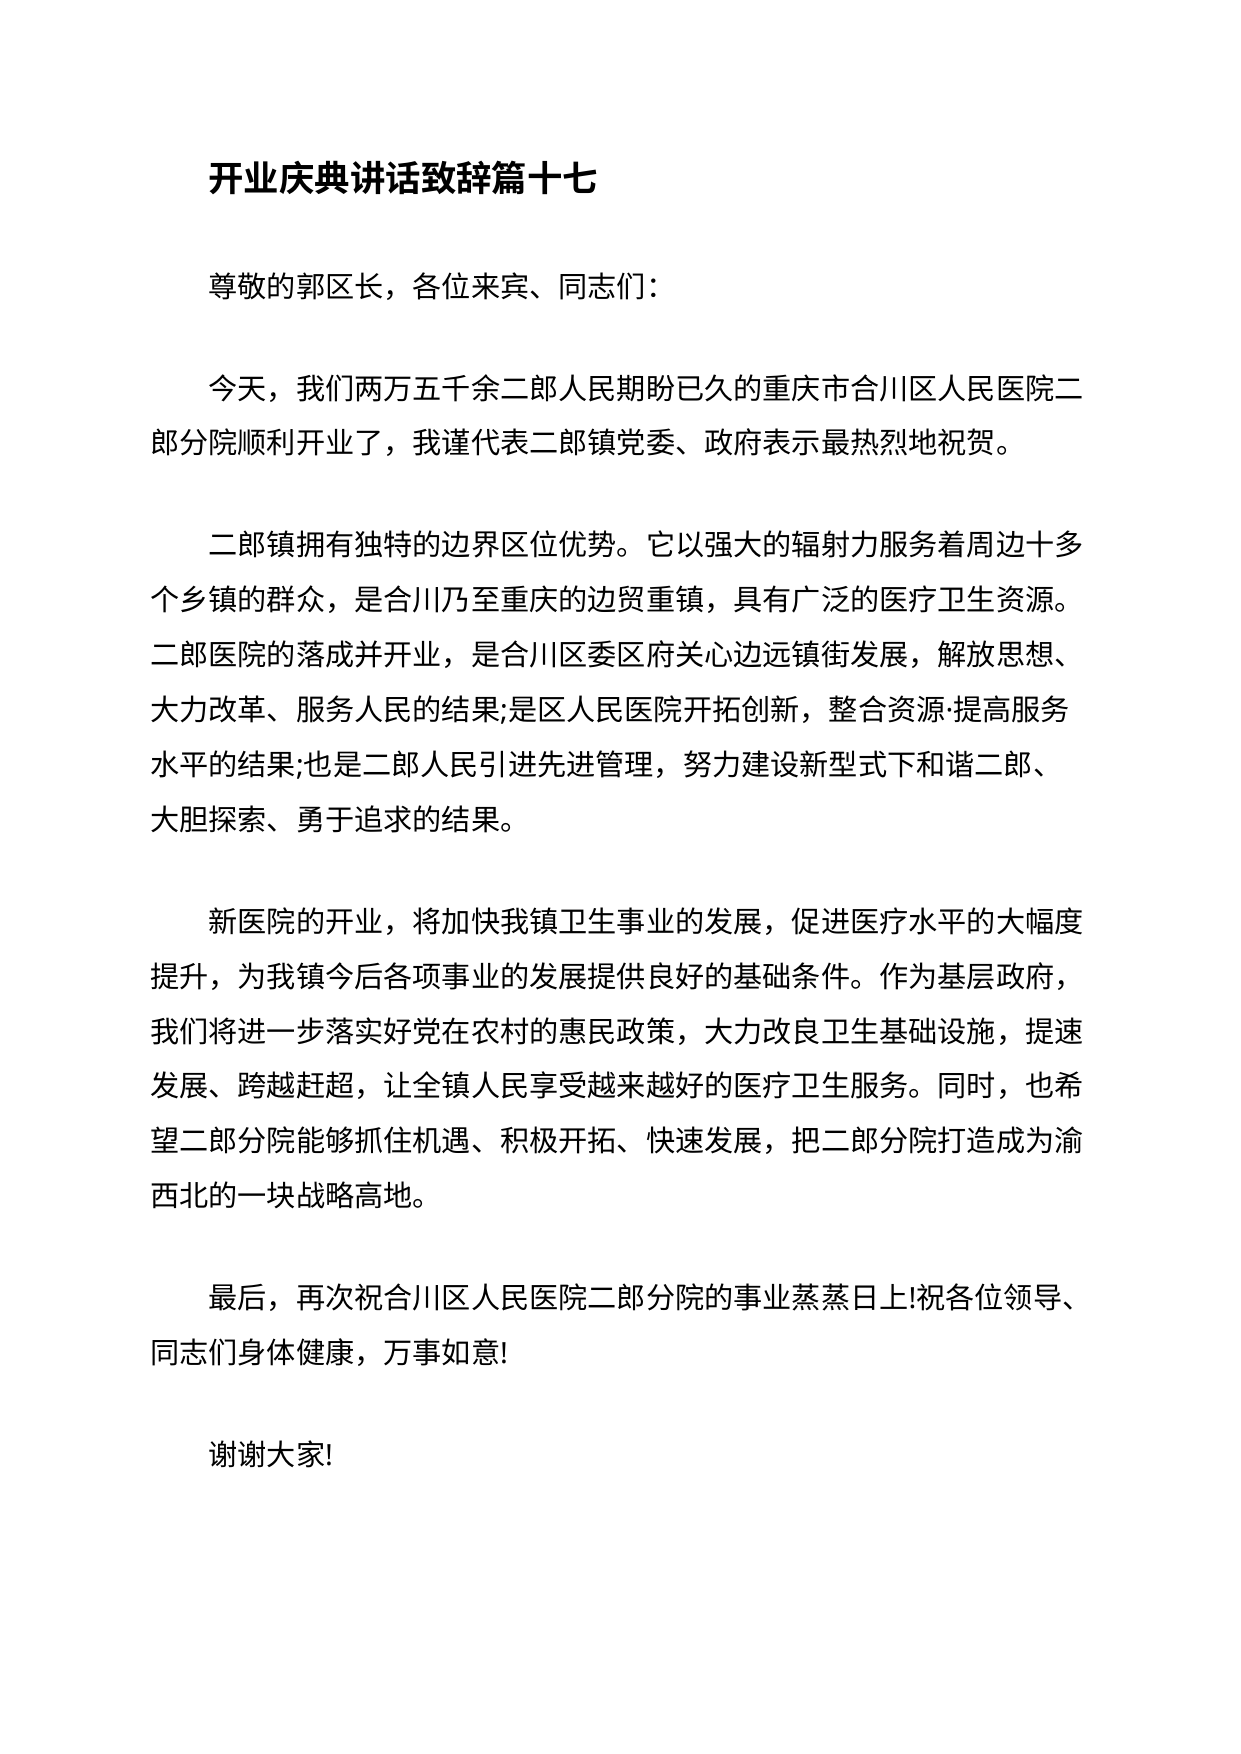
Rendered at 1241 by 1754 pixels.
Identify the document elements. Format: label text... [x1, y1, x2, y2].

text 二郎镇拥有独特的边界区位优势。它以强大的辐射力服务着周边十多个乡镇的群众，是合川乃至重庆的边贸重镇，具有广泛的医疗卫生资源。二郎医院的落成并开业，是合川区委区府关心边远镇街发展，解放思想、大力改革、服务人民的结果;是区人民医院开拓创新，整合资源·提高服务水平的结果;也是二郎人民引进先进管理，努力建设新型式下和谐二郎、大胆探索、勇于追求的结果。 [150, 522, 1090, 839]
text 尊敬的郭区长，各位来宾、同志们： [150, 263, 1090, 306]
text 今天，我们两万五千余二郎人民期盼已久的重庆市合川区人民医院二郎分院顺利开业了，我谨代表二郎镇党委、政府表示最热烈地祝贺。 [150, 365, 1090, 462]
text 最后，再次祝合川区人民医院二郎分院的事业蒸蒸日上!祝各位领导、同志们身体健康，万事如意! [150, 1274, 1090, 1372]
text 谢谢大家! [150, 1432, 1090, 1474]
text 新医院的开业，将加快我镇卫生事业的发展，促进医疗水平的大幅度提升，为我镇今后各项事业的发展提供良好的基础条件。作为基层政府，我们将进一步落实好党在农村的惠民政策，大力改良卫生基础设施，提速发展、跨越赶超，让全镇人民享受越来越好的医疗卫生服务。同时，也希望二郎分院能够抓住机遇、积极开拓、快速发展，把二郎分院打造成为渝西北的一块战略高地。 [150, 898, 1090, 1215]
text 开业庆典讲话致辞篇十七 [150, 150, 1090, 201]
